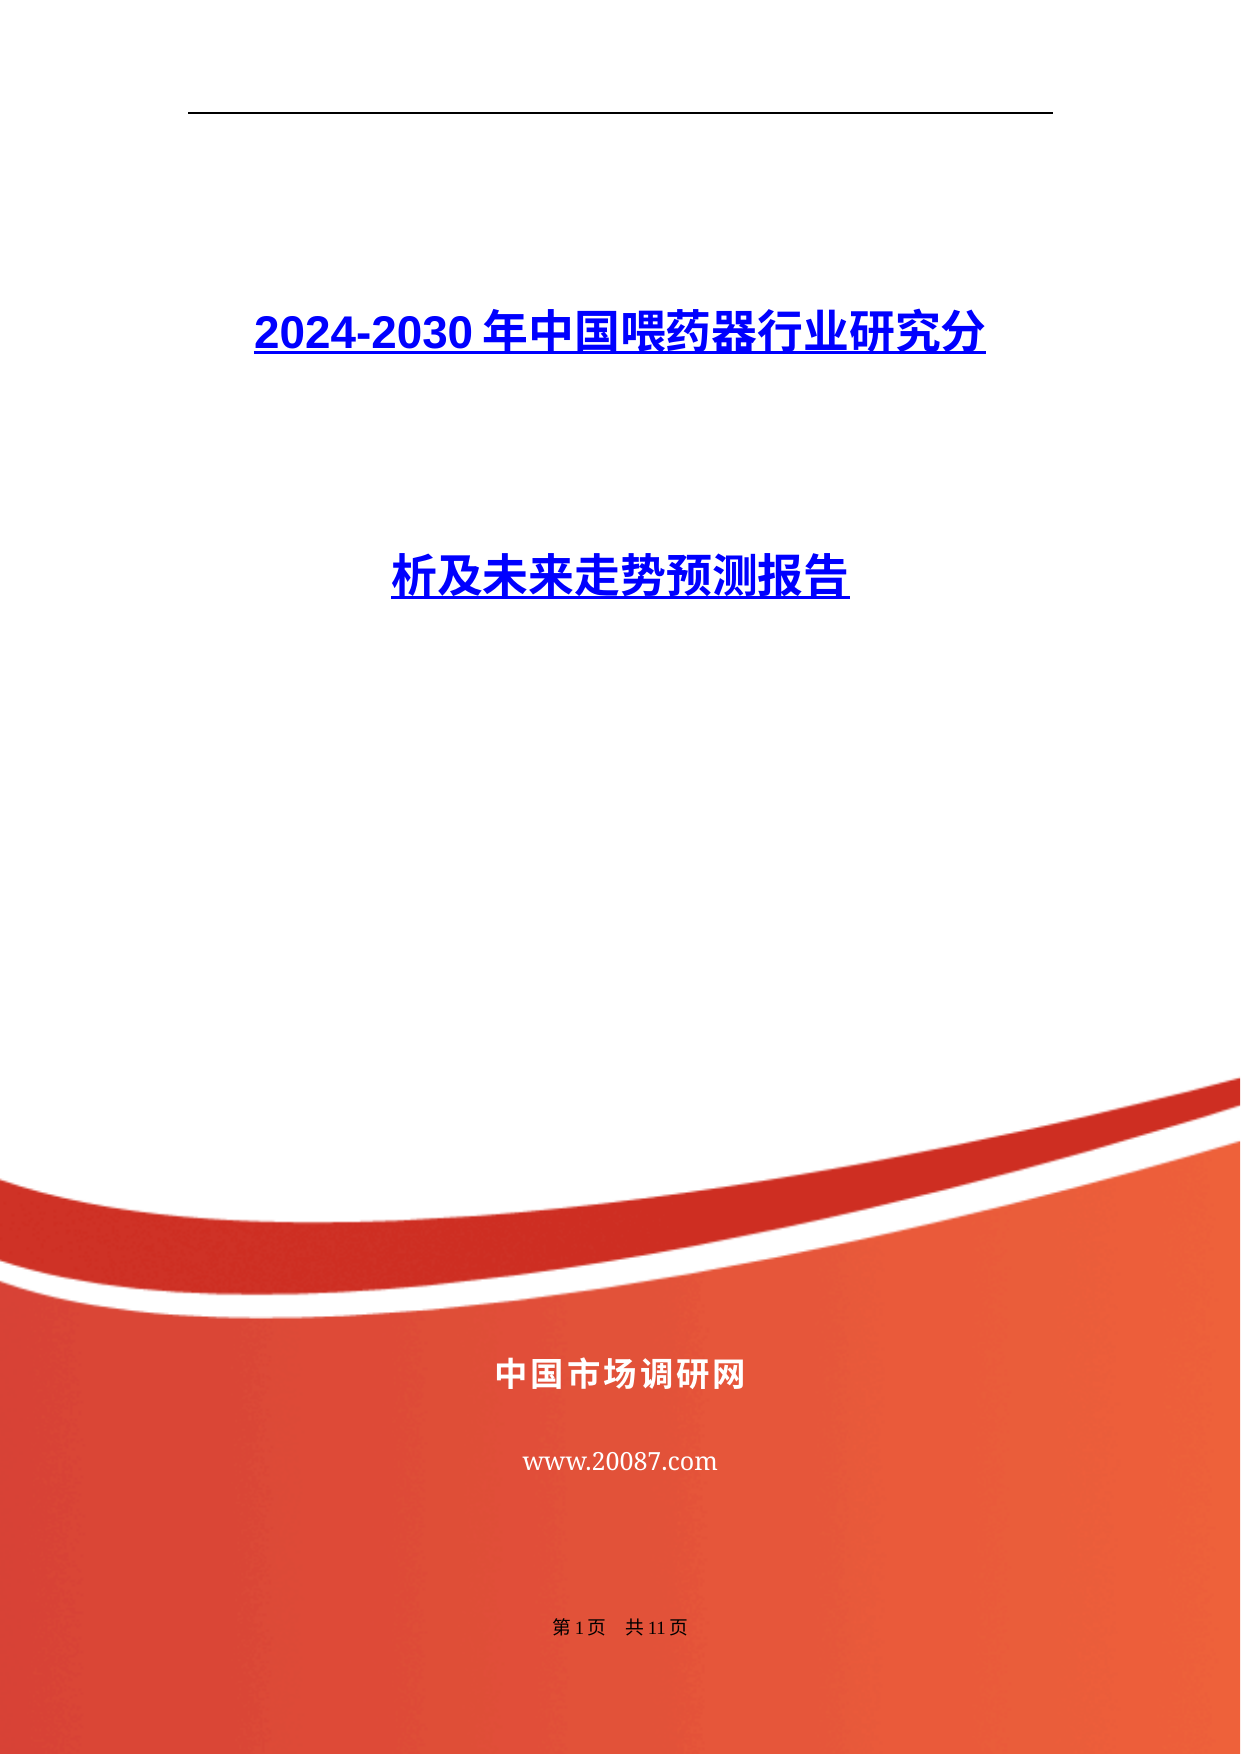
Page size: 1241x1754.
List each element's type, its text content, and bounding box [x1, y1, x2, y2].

picture [0, 1006, 1241, 1754]
subtitle 中国市场调研网 [187, 1339, 1053, 1404]
table_header 2024-2030年中国喂药器行业研究分析及未来走势预测报告 [188, 207, 1053, 773]
text www.20087.com [187, 1428, 1053, 1493]
